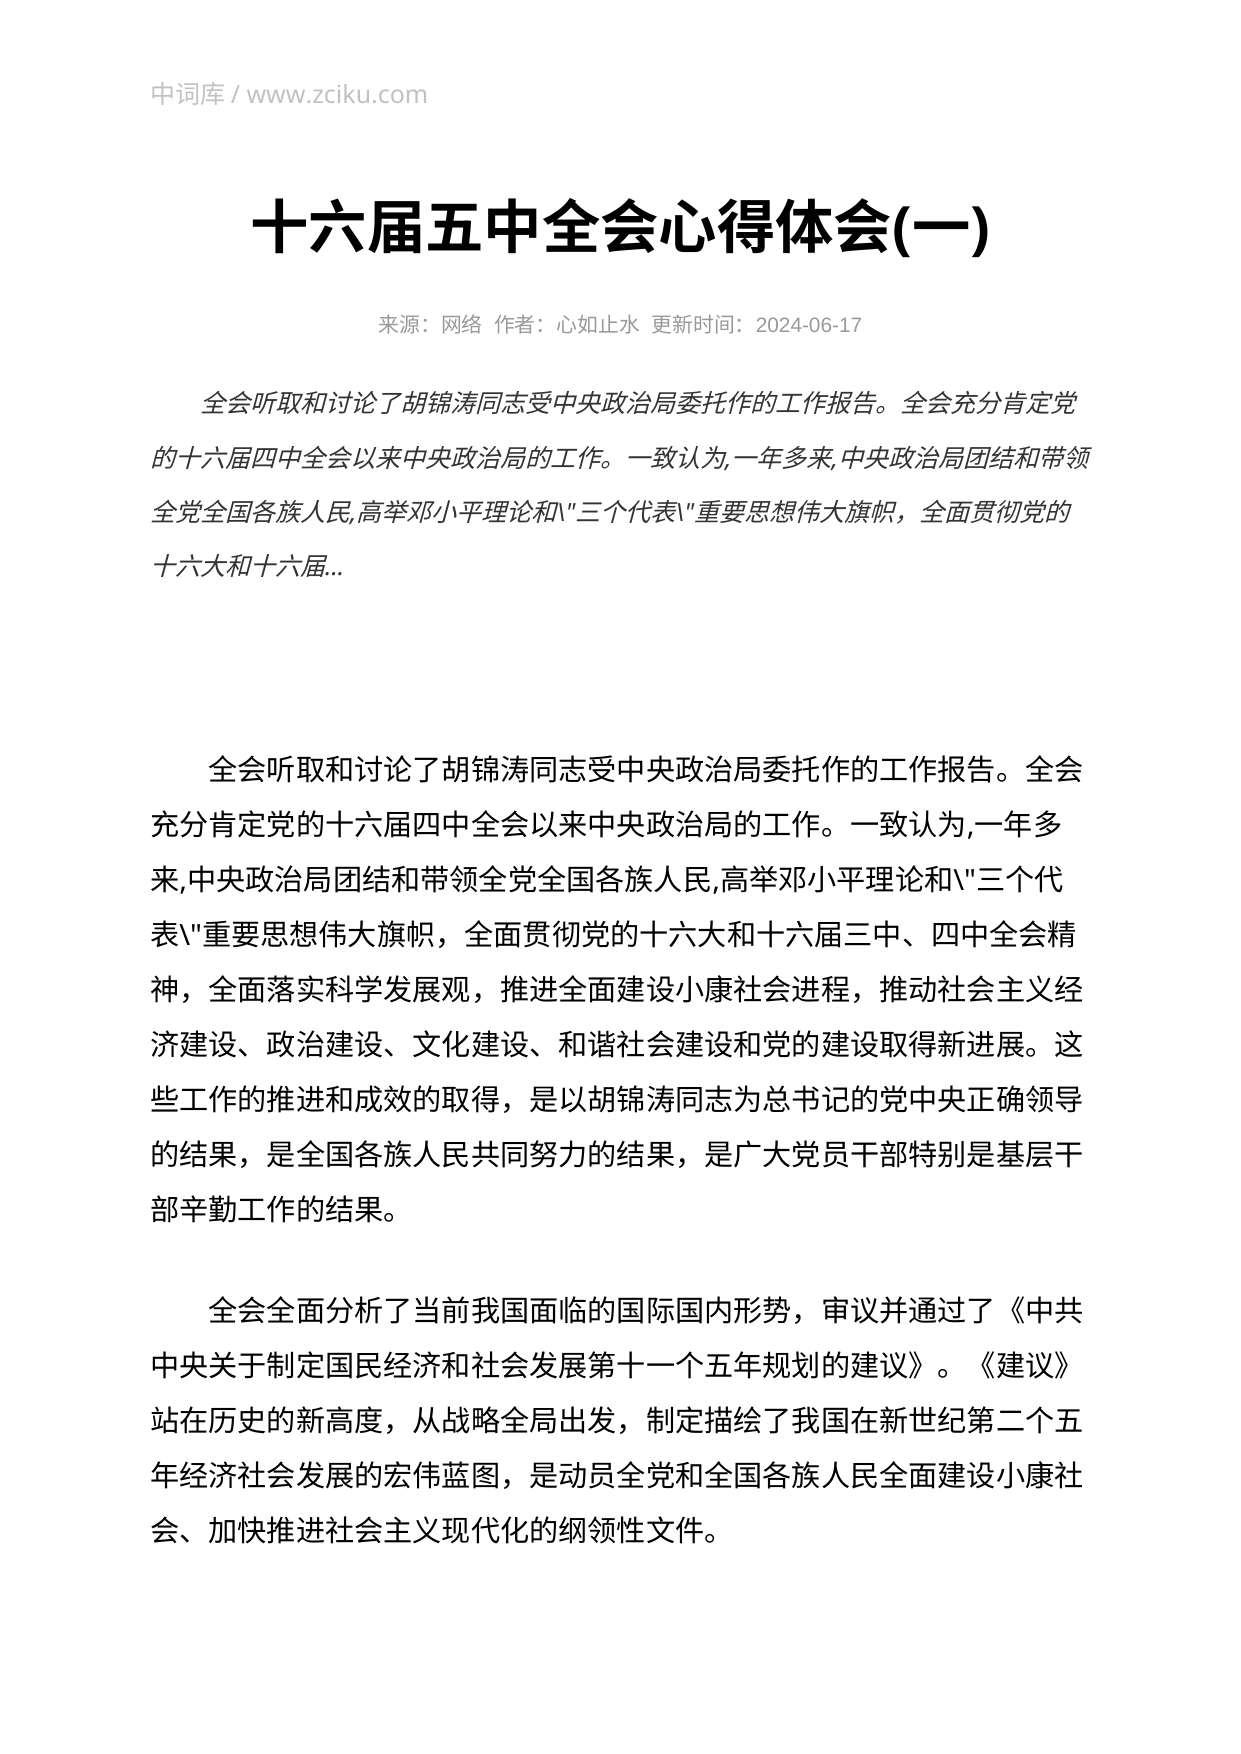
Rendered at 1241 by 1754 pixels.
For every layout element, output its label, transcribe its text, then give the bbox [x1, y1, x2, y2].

text 全会听取和讨论了胡锦涛同志受中央政治局委托作的工作报告。全会充分肯定党的十六届四中全会以来中央政治局的工作。一致认为,一年多来,中央政治局团结和带领全党全国各族人民,高举邓小平理论和\"三个代表\"重要思想伟大旗帜，全面贯彻党的十六大和十六届... [150, 384, 1090, 583]
subtitle 十六届五中全会心得体会(一) [150, 181, 1090, 266]
text 全会听取和讨论了胡锦涛同志受中央政治局委托作的工作报告。全会充分肯定党的十六届四中全会以来中央政治局的工作。一致认为,一年多来,中央政治局团结和带领全党全国各族人民,高举邓小平理论和\"三个代表\"重要思想伟大旗帜，全面贯彻党的十六大和十六届三中、四中全会精神，全面落实科学发展观，推进全面建设小康社会进程，推动社会主义经济建设、政治建设、文化建设、和谐社会建设和党的建设取得新进展。这些工作的推进和成效的取得，是以胡锦涛同志为总书记的党中央正确领导的结果，是全国各族人民共同努力的结果，是广大党员干部特别是基层干部辛勤工作的结果。 [150, 747, 1090, 1228]
text 来源：网络 作者：心如止水 更新时间：2024-06-17 [150, 313, 1090, 337]
text 全会全面分析了当前我国面临的国际国内形势，审议并通过了《中共中央关于制定国民经济和社会发展第十一个五年规划的建议》。《建议》站在历史的新高度，从战略全局出发，制定描绘了我国在新世纪第二个五年经济社会发展的宏伟蓝图，是动员全党和全国各族人民全面建设小康社会、加快推进社会主义现代化的纲领性文件。 [150, 1288, 1090, 1550]
